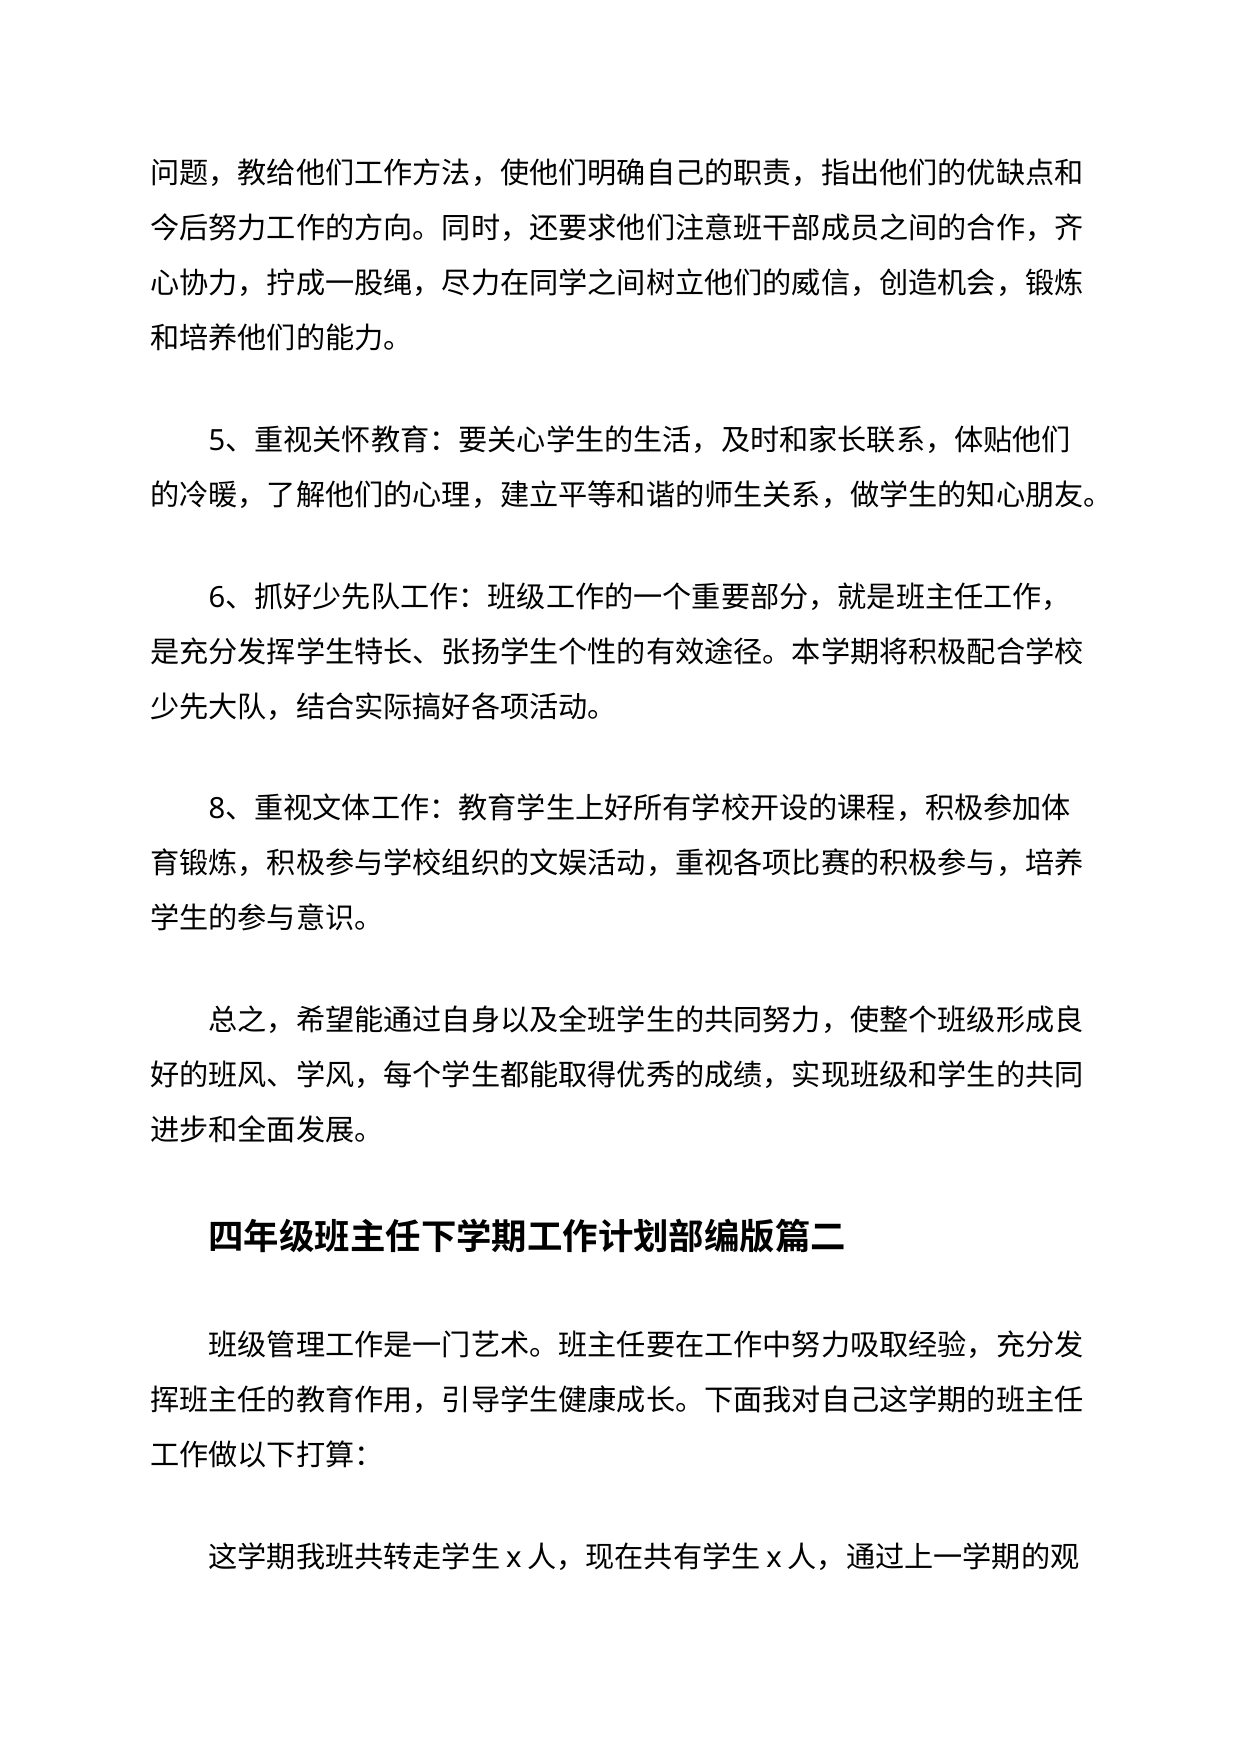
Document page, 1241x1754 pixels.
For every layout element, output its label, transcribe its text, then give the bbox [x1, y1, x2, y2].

text 总之，希望能通过自身以及全班学生的共同努力，使整个班级形成良好的班风、学风，每个学生都能取得优秀的成绩，实现班级和学生的共同进步和全面发展。 [150, 997, 1090, 1149]
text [150, 150, 1090, 357]
text 5、重视关怀教育：要关心学生的生活，及时和家长联系，体贴他们的冷暖，了解他们的心理，建立平等和谐的师生关系，做学生的知心朋友。 [150, 416, 1090, 514]
text 四年级班主任下学期工作计划部编版篇二 [150, 1208, 1090, 1259]
text 6、抓好少先队工作：班级工作的一个重要部分，就是班主任工作，是充分发挥学生特长、张扬学生个性的有效途径。本学期将积极配合学校少先大队，结合实际搞好各项活动。 [150, 573, 1090, 725]
text 8、重视文体工作：教育学生上好所有学校开设的课程，积极参加体育锻炼，积极参与学校组织的文娱活动，重视各项比赛的积极参与，培养学生的参与意识。 [150, 785, 1090, 937]
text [150, 1533, 1090, 1576]
text 班级管理工作是一门艺术。班主任要在工作中努力吸取经验，充分发挥班主任的教育作用，引导学生健康成长。下面我对自己这学期的班主任工作做以下打算： [150, 1322, 1090, 1474]
